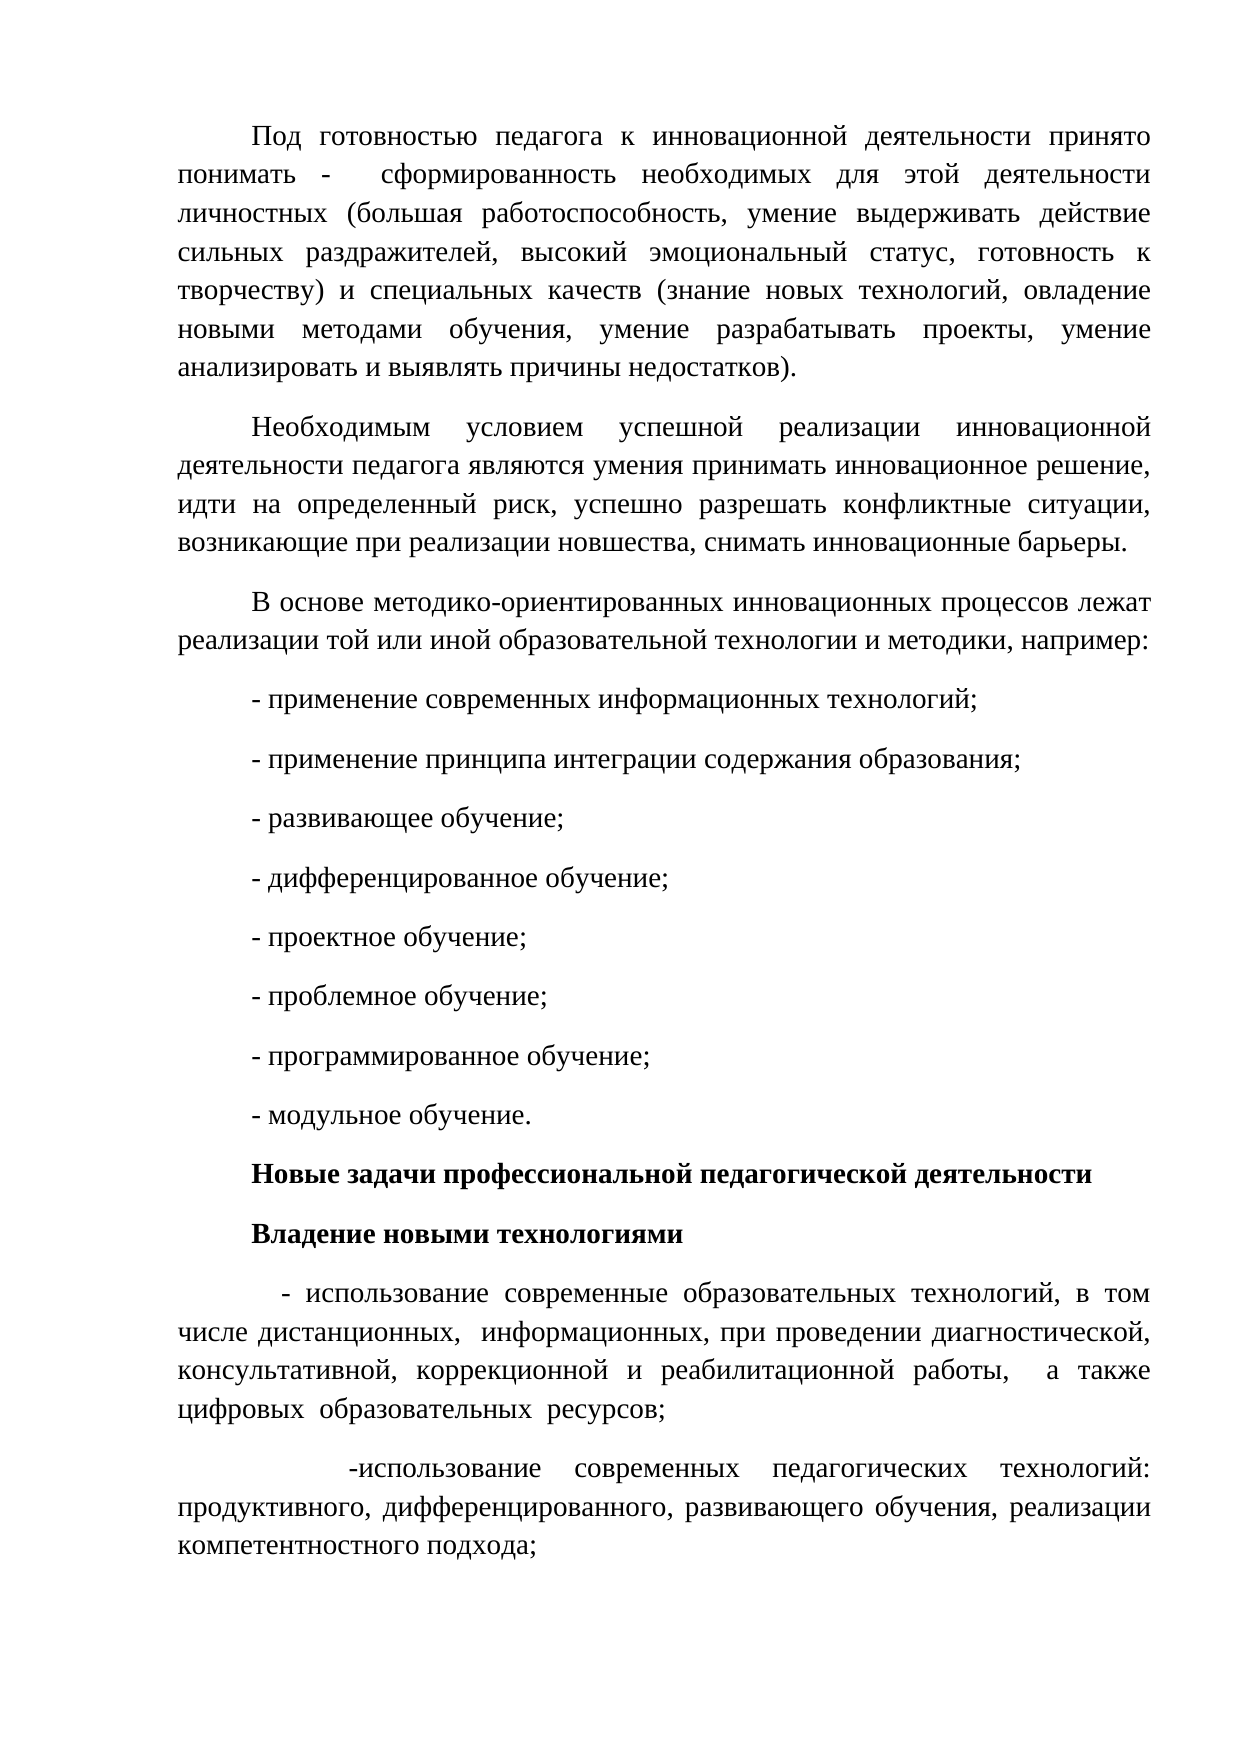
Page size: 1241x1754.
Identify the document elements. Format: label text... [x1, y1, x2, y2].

text -использование современных педагогических технологий: продуктивного, дифференцированного, развивающего обучения, реализации компетентностного подхода; [177, 1450, 1152, 1561]
text - развивающее обучение; [177, 800, 1152, 834]
text Владение новыми технологиями [177, 1216, 1152, 1249]
text Под готовностью педагога к инновационной деятельности принято понимать - сформированность необходимых для этой деятельности личностных (большая работоспособность, умение выдерживать действие сильных раздражителей, высокий эмоциональный статус, готовность к творчеству) и специальных качеств (знание новых технологий, овладение новыми методами обучения, умение разрабатывать проекты, умение анализировать и выявлять причины недостатков). [177, 118, 1152, 383]
text - применение современных информационных технологий; [177, 682, 1152, 715]
text Необходимым условием успешной реализации инновационной деятельности педагога являются умения принимать инновационное решение, идти на определенный риск, успешно разрешать конфликтные ситуации, возникающие при реализации новшества, снимать инновационные барьеры. [177, 409, 1152, 558]
text - модульное обучение. [177, 1097, 1152, 1131]
text - проблемное обучение; [177, 978, 1152, 1012]
text - программированное обучение; [177, 1038, 1152, 1071]
text В основе методико-ориентированных инновационных процессов лежат реализации той или иной образовательной технологии и методики, например: [177, 584, 1152, 656]
text - проектное обучение; [177, 919, 1152, 953]
text - дифференцированное обучение; [177, 860, 1152, 893]
text Новые задачи профессиональной педагогической деятельности [177, 1157, 1152, 1190]
text - использование современные образовательных технологий, в том числе дистанционных, информационных, при проведении диагностической, консультативной, коррекционной и реабилитационной работы, а также цифровых образовательных ресурсов; [177, 1275, 1152, 1424]
text - применение принципа интеграции содержания образования; [177, 741, 1152, 774]
